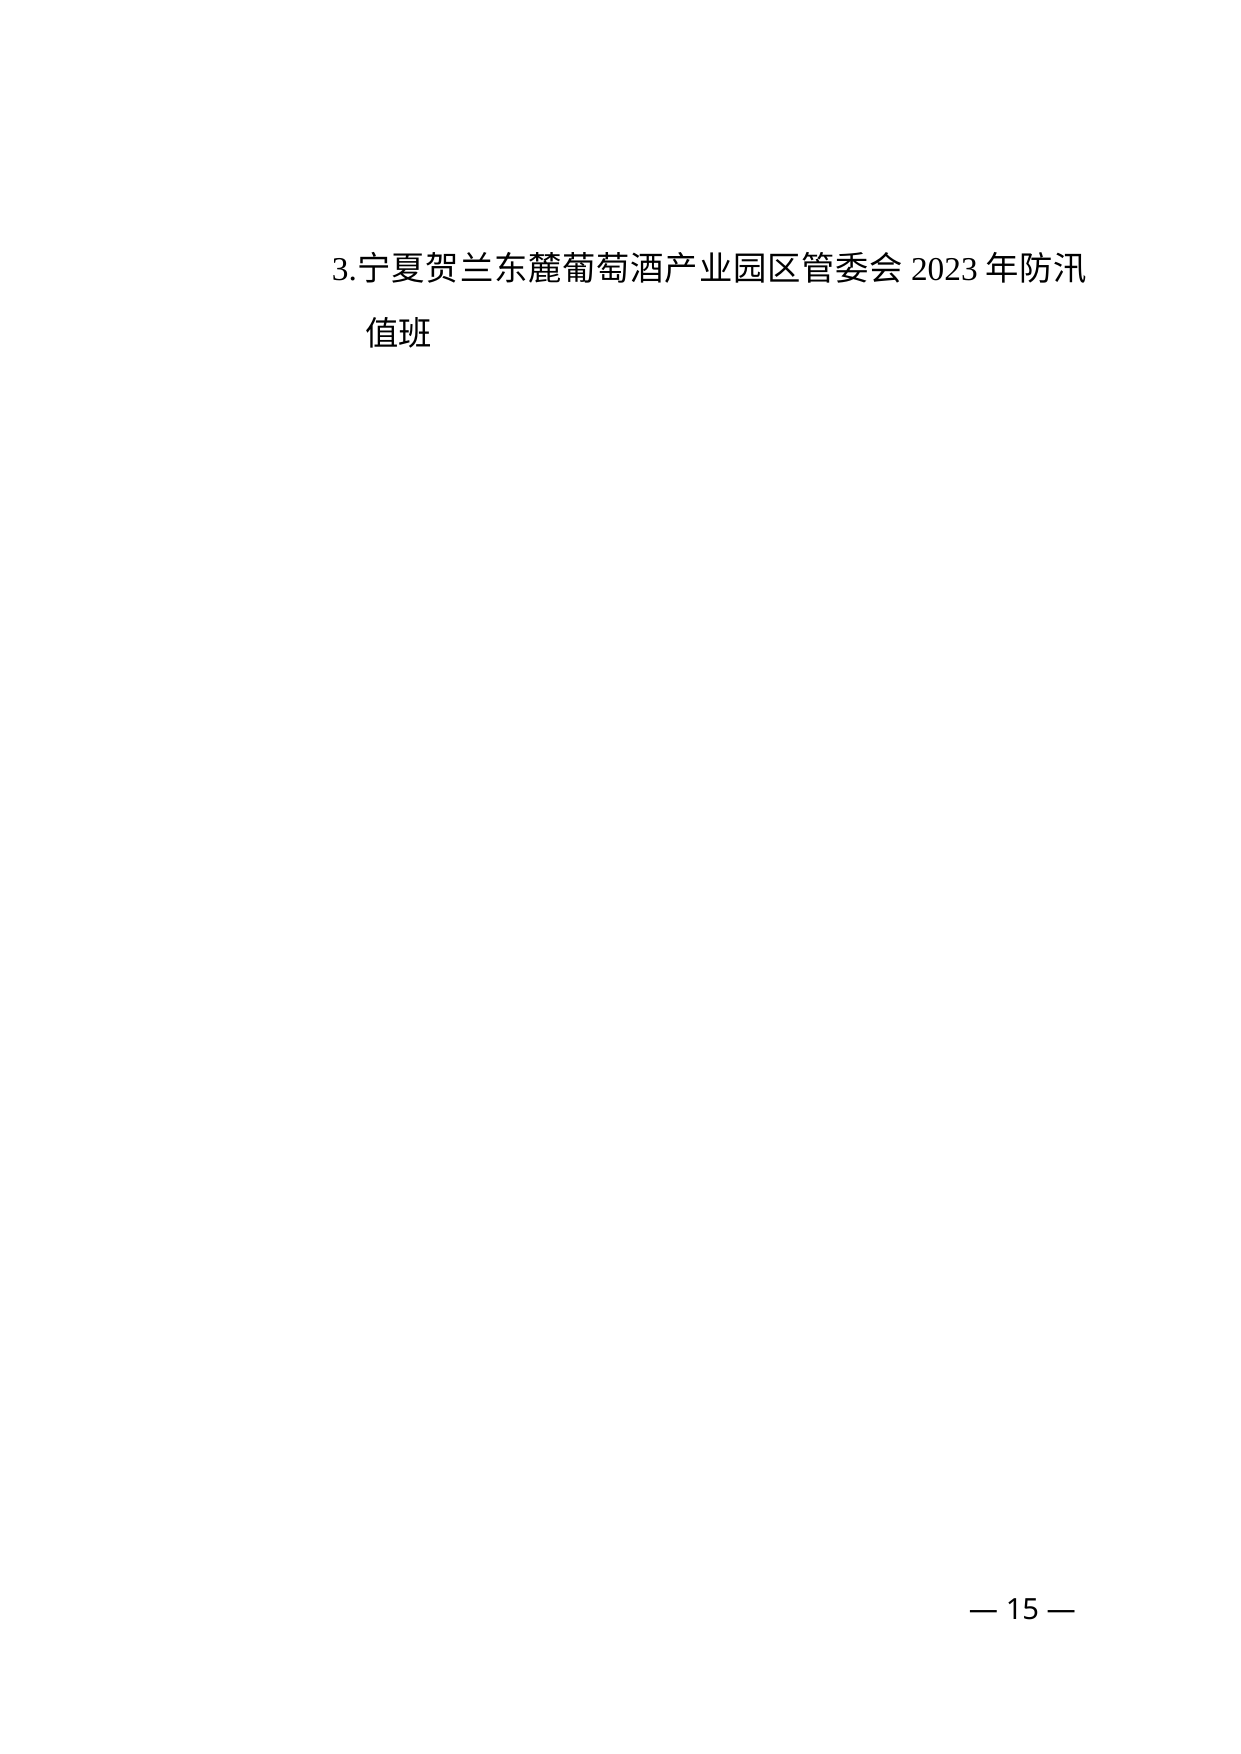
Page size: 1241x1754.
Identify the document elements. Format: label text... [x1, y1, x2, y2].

text 3.宁夏贺兰东麓葡萄酒产业园区管委会2023年防汛值班 [332, 233, 1087, 363]
